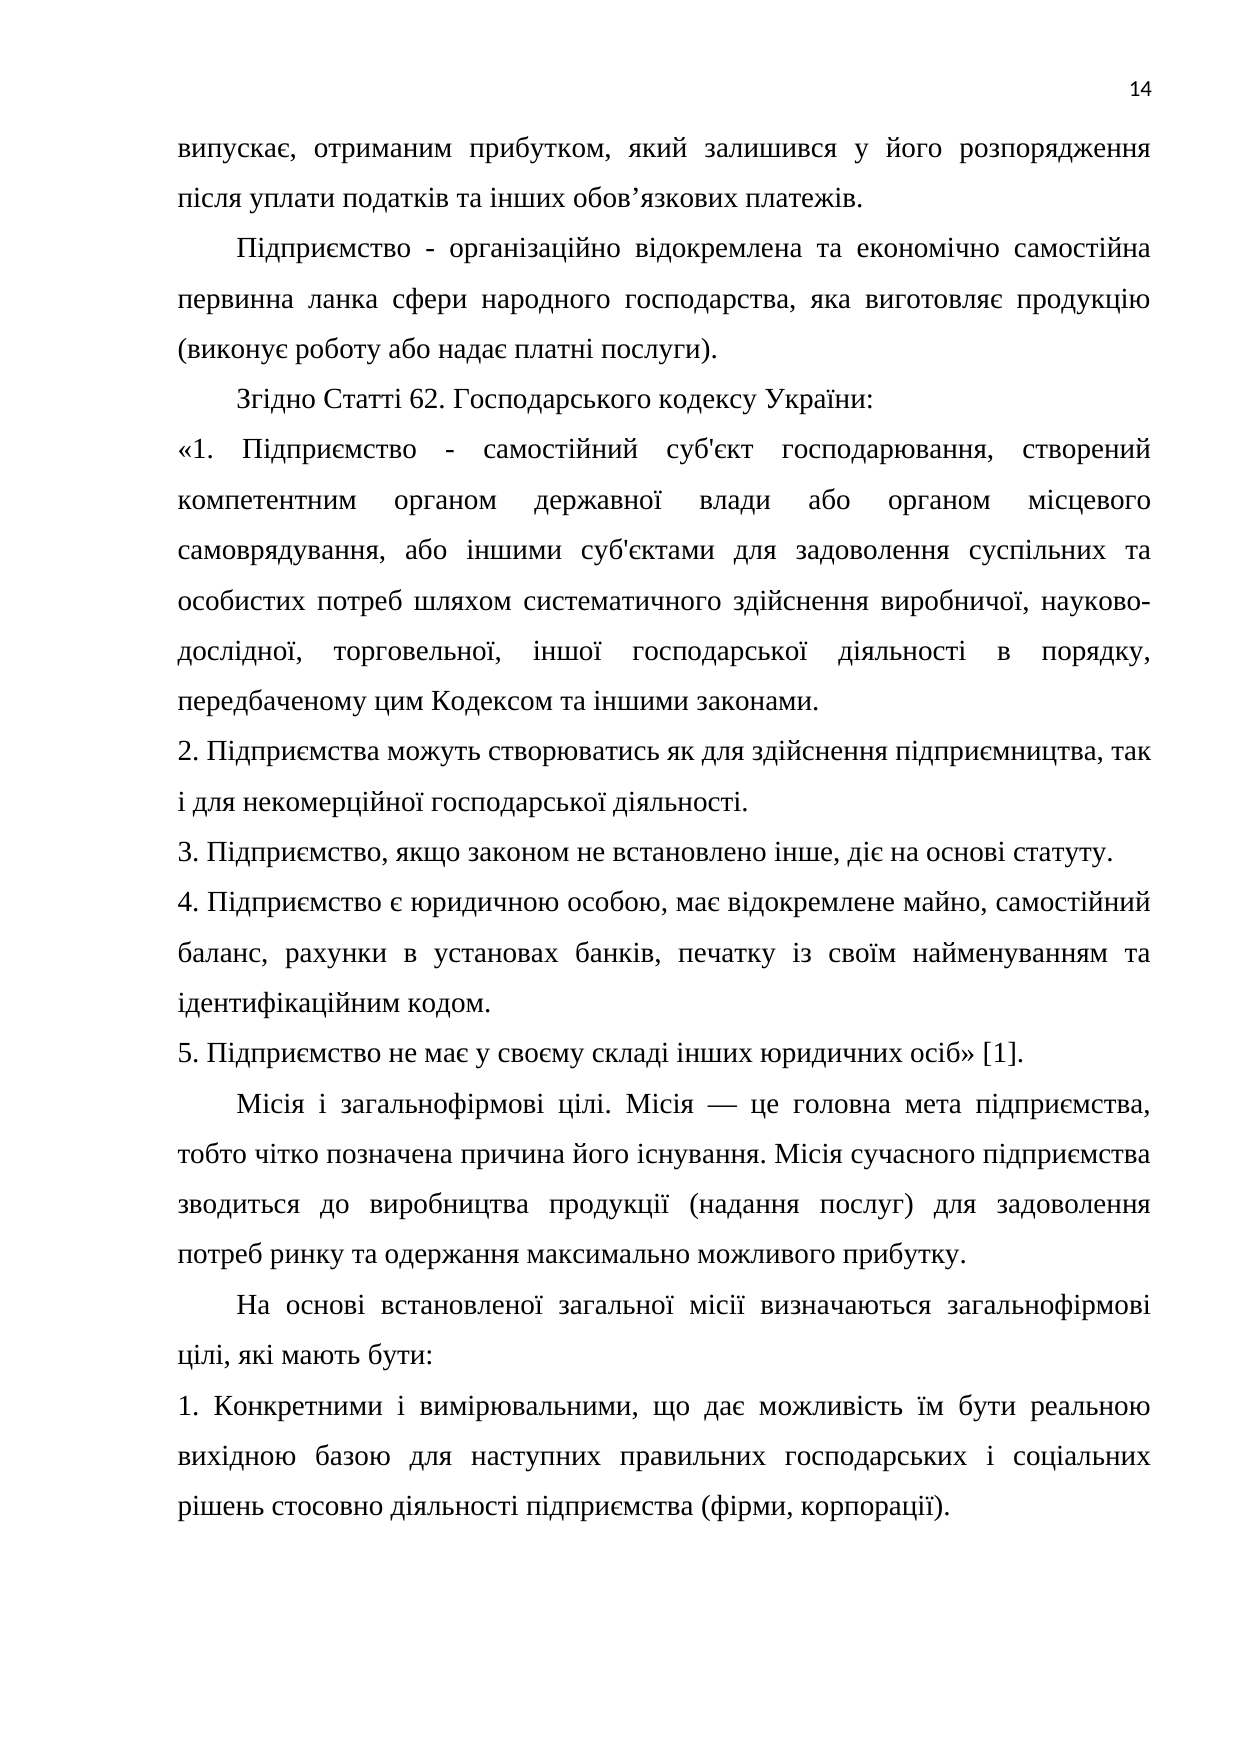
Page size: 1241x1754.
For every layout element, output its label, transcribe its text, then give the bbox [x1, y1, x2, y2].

text Згідно Статті 62. Господарського кодексу України: [177, 381, 1152, 415]
text Місія і загальнофірмові цілі. Місія — це головна мета підприємства, тобто чітко позначена причина його існування. Місія сучасного підприємства зводиться до виробництва продукції (надання послуг) для задоволення потреб ринку та одержання максимально можливого прибутку. [177, 1086, 1152, 1270]
text 5. Підприємство не має у своєму складі інших юридичних осіб» [1]. [177, 1035, 1152, 1069]
text 2. Підприємства можуть створюватись як для здійснення підприємництва, так і для некомерційної господарської діяльності. [177, 733, 1152, 817]
text 4. Підприємство є юридичною особою, має відокремлене майно, самостійний баланс, рахунки в установах банків, печатку із своїм найменуванням та ідентифікаційним кодом. [177, 884, 1152, 1019]
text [177, 130, 1152, 214]
text Підприємство - організаційно відокремлена та економічно самостійна первинна ланка сфери народного господарства, яка виготовляє продукцію (виконує роботу або надає платні послуги). [177, 230, 1152, 364]
text «1. Підприємство - самостійний суб'єкт господарювання, створений компетентним органом державної влади або органом місцевого самоврядування, або іншими суб'єктами для задоволення суспільних та особистих потреб шляхом систематичного здійснення виробничої, науково-дослідної, торговельної, іншої господарської діяльності в порядку, передбаченому цим Кодексом та іншими законами. [177, 432, 1152, 717]
text 1. Конкретними і вимірювальними, що дає можливість їм бути реальною вихідною базою для наступних правильних господарських і соціальних рішень стосовно діяльності підприємства (фірми, корпорації). [177, 1388, 1152, 1522]
text На основі встановленої загальної місії визначаються загальнофірмові цілі, які мають бути: [177, 1287, 1152, 1371]
text 3. Підприємство, якщо законом не встановлено інше, діє на основі статуту. [177, 834, 1152, 868]
